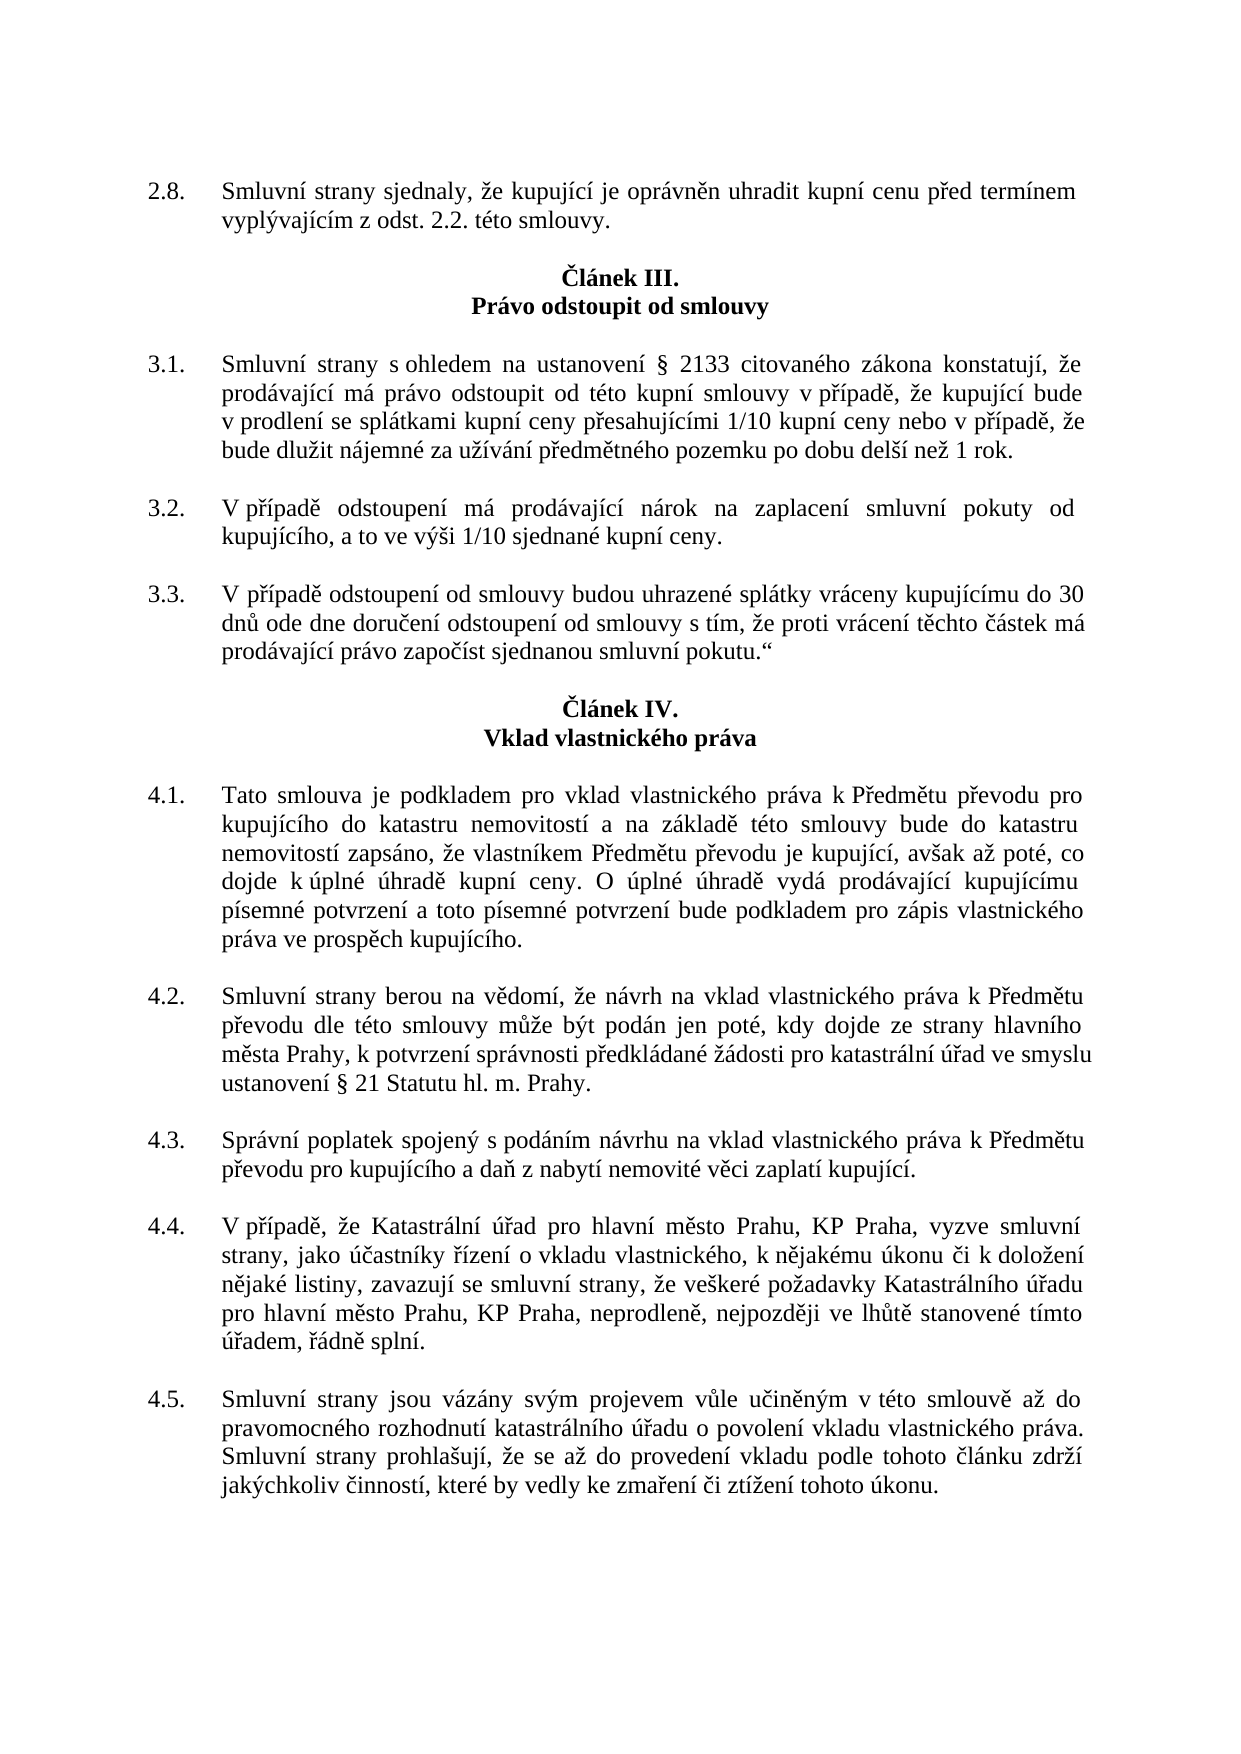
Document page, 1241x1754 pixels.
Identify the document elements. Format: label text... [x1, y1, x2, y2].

text 2.8. Smluvní strany sjednaly, že kupující je oprávněn uhradit kupní cenu před termínem vyplývajícím z odst. 2.2. této smlouvy. [148, 176, 1093, 234]
text 4.3. Správní poplatek spojený s podáním návrhu na vklad vlastnického práva k Předmětu převodu pro kupujícího a daň z nabytí nemovité věci zaplatí kupující. [148, 1125, 1093, 1183]
text Článek III. [148, 263, 1093, 291]
text 4.1. Tato smlouva je podkladem pro vklad vlastnického práva k Předmětu převodu pro kupujícího do katastru nemovitostí a na základě této smlouvy bude do katastru nemovitostí zapsáno, že vlastníkem Předmětu převodu je kupující, avšak až poté, co dojde k úplné úhradě kupní ceny. O úplné úhradě vydá prodávající kupujícímu písemné potvrzení a toto písemné potvrzení bude podkladem pro zápis vlastnického práva ve prospěch kupujícího. [148, 780, 1093, 953]
text Právo odstoupit od smlouvy [148, 291, 1093, 320]
text 3.3. V případě odstoupení od smlouvy budou uhrazené splátky vráceny kupujícímu do 30 dnů ode dne doručení odstoupení od smlouvy s tím, že proti vrácení těchto částek má prodávající právo započíst sjednanou smluvní pokutu.“ [148, 579, 1093, 665]
text Článek IV. [148, 694, 1093, 723]
text 4.2. Smluvní strany berou na vědomí, že návrh na vklad vlastnického práva k Předmětu převodu dle této smlouvy může být podán jen poté, kdy dojde ze strany hlavního města Prahy, k potvrzení správnosti předkládané žádosti pro katastrální úřad ve smyslu ustanovení § 21 Statutu hl. m. Prahy. [148, 981, 1093, 1096]
text 4.5. Smluvní strany jsou vázány svým projevem vůle učiněným v této smlouvě až do pravomocného rozhodnutí katastrálního úřadu o povolení vkladu vlastnického práva. Smluvní strany prohlašují, že se až do provedení vkladu podle tohoto článku zdrží jakýchkoliv činností, které by vedly ke zmaření či ztížení tohoto úkonu. [148, 1384, 1093, 1499]
text 3.2. V případě odstoupení má prodávající nárok na zaplacení smluvní pokuty od kupujícího, a to ve výši 1/10 sjednané kupní ceny. [148, 493, 1093, 550]
text Vklad vlastnického práva [148, 723, 1093, 751]
text 4.4. V případě, že Katastrální úřad pro hlavní město Prahu, KP Praha, vyzve smluvní strany, jako účastníky řízení o vkladu vlastnického, k nějakému úkonu či k doložení nějaké listiny, zavazují se smluvní strany, že veškeré požadavky Katastrálního úřadu pro hlavní město Prahu, KP Praha, neprodleně, nejpozději ve lhůtě stanovené tímto úřadem, řádně splní. [148, 1211, 1093, 1355]
subtitle 3.1. Smluvní strany s ohledem na ustanovení § 2133 citovaného zákona konstatují, že prodávající má právo odstoupit od této kupní smlouvy v případě, že kupující bude v prodlení se splátkami kupní ceny přesahujícími 1/10 kupní ceny nebo v případě, že bude dlužit nájemné za užívání předmětného pozemku po dobu delší než 1 rok. [148, 349, 1093, 464]
